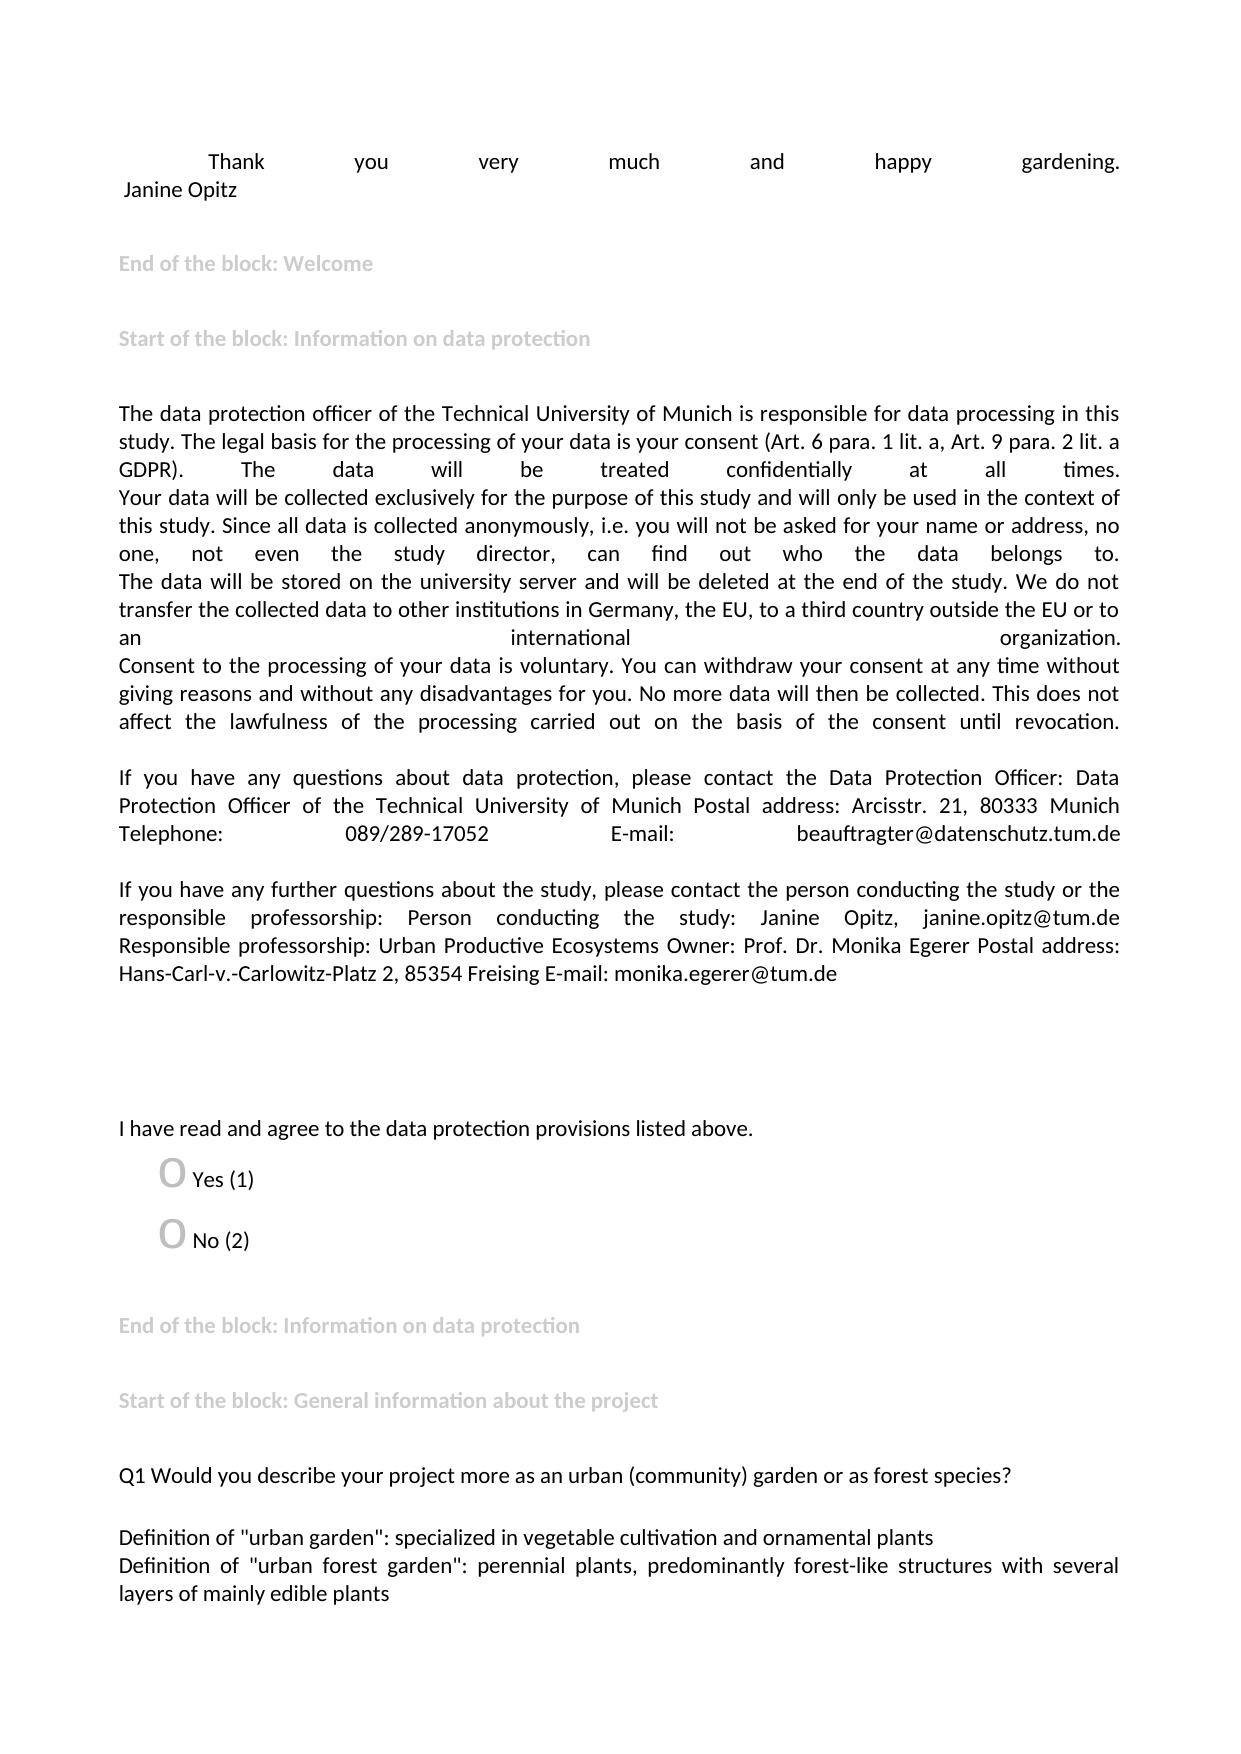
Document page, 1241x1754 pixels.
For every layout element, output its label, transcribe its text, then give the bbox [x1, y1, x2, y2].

text I have read and agree to the data protection provisions listed above. [118, 1114, 1122, 1142]
text Q1 Would you describe your project more as an urban (community) garden or as forest species? [118, 1461, 1122, 1489]
text Definition of "urban garden": specialized in vegetable cultivation and ornamental plants [118, 1523, 1122, 1551]
text Definition of "urban forest garden": perennial plants, predominantly forest-like structures with several layers of mainly edible plants [118, 1551, 1122, 1607]
text Start of the block: Information on data protection [118, 324, 1122, 352]
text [118, 147, 1122, 203]
text Start of the block: General information about the project [118, 1386, 1122, 1414]
text The data protection officer of the Technical University of Munich is responsible for data processing in this study. The legal basis for the processing of your data is your consent (Art. 6 para. 1 lit. a, Art. 9 para. 2 lit. a GDPR). The data will be treated confidentially at all times. Your data will be collected exclusively for the purpose of this study and will only be used in the context of this study. Since all data is collected anonymously, i.e. you will not be asked for your name or address, no one, not even the study director, can find out who the data belongs to. The data will be stored on the university server and will be deleted at the end of the study. We do not transfer the collected data to other institutions in Germany, the EU, to a third country outside the EU or to an international organization. Consent to the processing of your data is voluntary. You can withdraw your consent at any time without giving reasons and without any disadvantages for you. No more data will then be collected. This does not affect the lawfulness of the processing carried out on the basis of the consent until revocation. If you have any questions about data protection, please contact the Data Protection Officer: Data Protection Officer of the Technical University of Munich Postal address: Arcisstr. 21, 80333 Munich Telephone: 089/289-17052 E-mail: beauftragter@datenschutz.tum.de If you have any further questions about the study, please contact the person conducting the study or the responsible professorship: Person conducting the study: Janine Opitz, janine.opitz@tum.de Responsible professorship: Urban Productive Ecosystems Owner: Prof. Dr. Monika Egerer Postal address: Hans-Carl-v.-Carlowitz-Platz 2, 85354 Freising E-mail: monika.egerer@tum.de [118, 399, 1122, 987]
text o Yes (1) [156, 1142, 1122, 1204]
text End of the block: Welcome [118, 249, 1122, 278]
text End of the block: Information on data protection [118, 1312, 1122, 1340]
text o No (2) [156, 1204, 1122, 1265]
